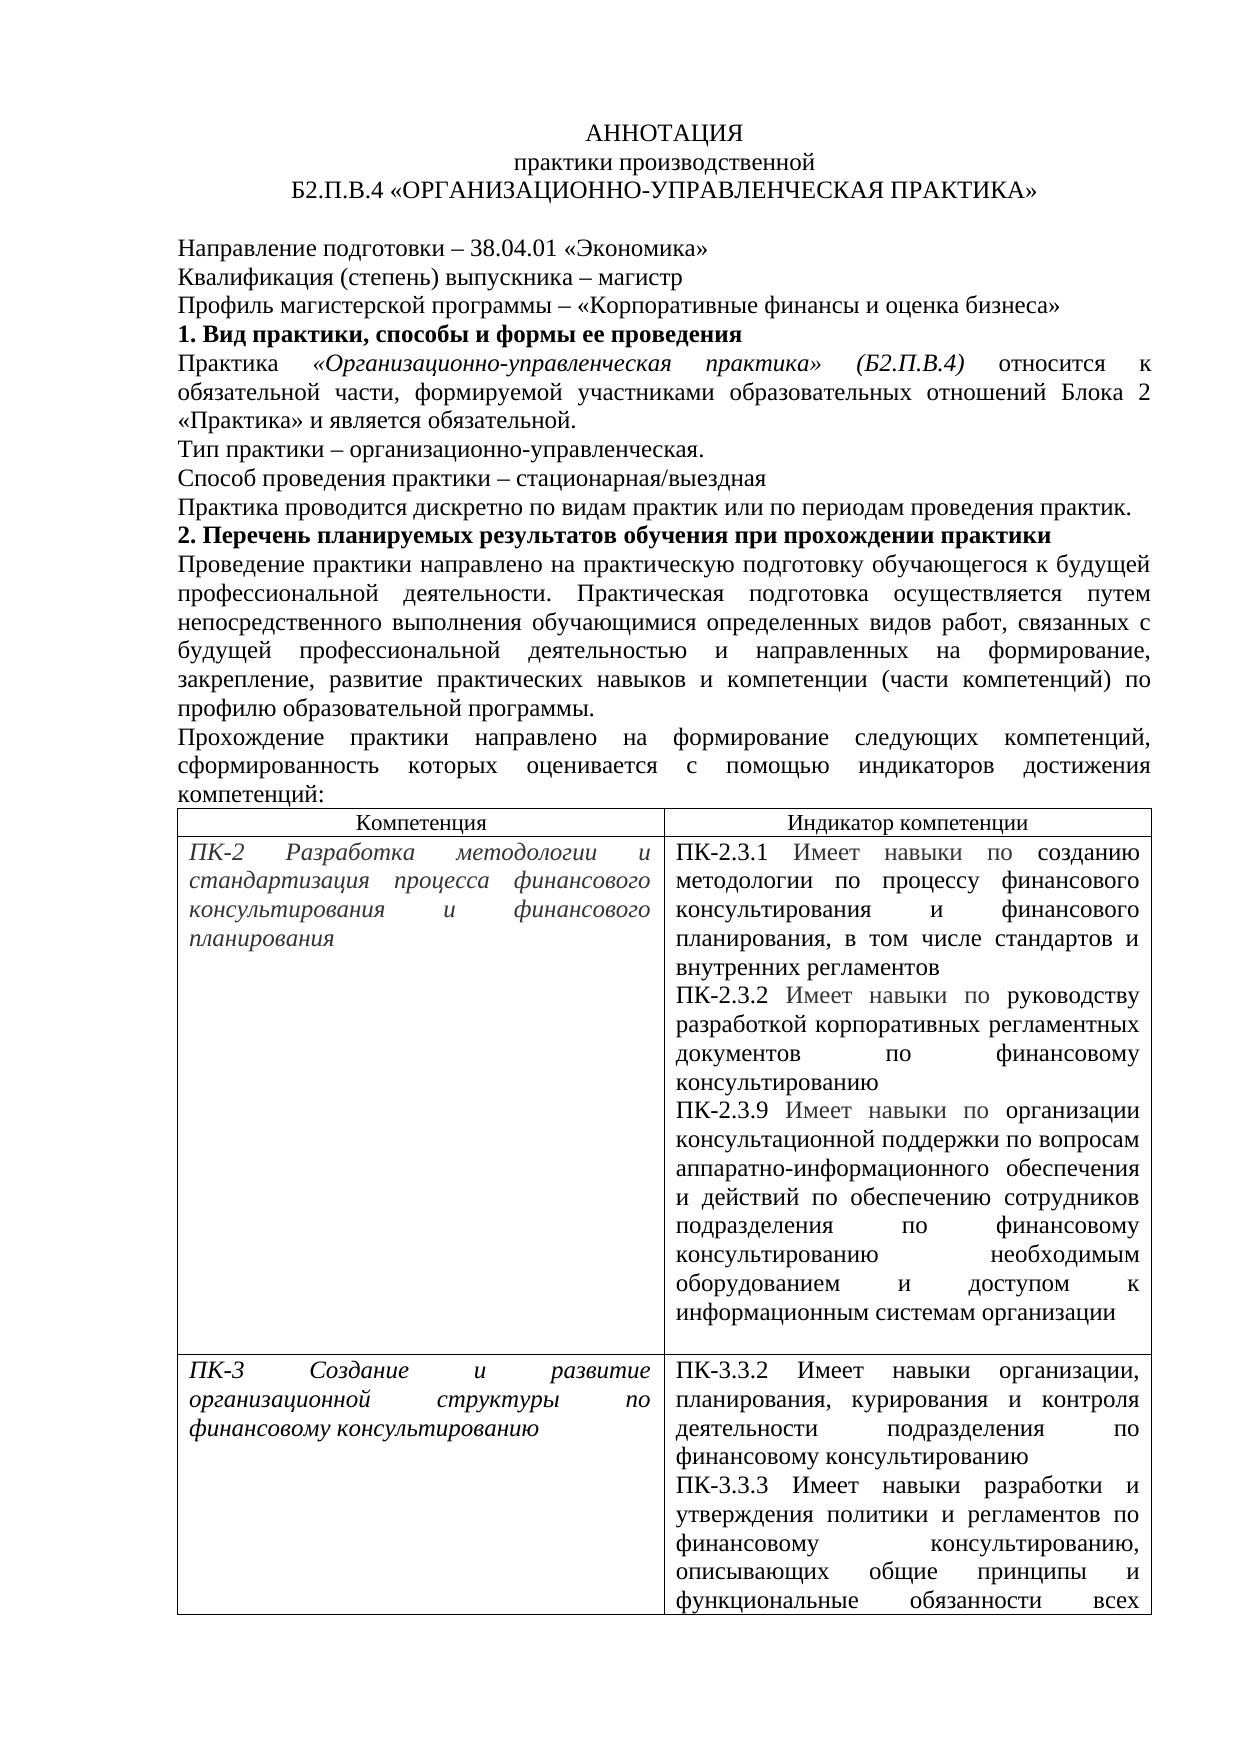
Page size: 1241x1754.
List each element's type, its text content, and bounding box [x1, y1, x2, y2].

table_cell ПК-2.3.1 Имеет навыки по созданию методологии по процессу финансового консультирования и финансового планирования, в том числе стандартов и внутренних регламентов ПК-2.3.2 Имеет навыки по руководству разработкой корпоративных регламентных документов по финансовому консультированию ПК-2.3.9 Имеет навыки по организации консультационной поддержки по вопросам аппаратно-информационного обеспечения и действий по обеспечению сотрудников подразделения по финансовому консультированию необходимым оборудованием и доступом к информационным системам организации [665, 837, 1151, 1354]
text Практика «Организационно-управленческая практика» (Б2.П.В.4) относится к обязательной части, формируемой участниками образовательных отношений Блока 2 «Практика» и является обязательной. [177, 348, 1152, 434]
table_header Индикатор компетенции [665, 809, 1151, 836]
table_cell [665, 1355, 1151, 1614]
text Квалификация (степень) выпускника – магистр [177, 262, 1152, 291]
text Направление подготовки – 38.04.01 «Экономика» [177, 233, 1152, 262]
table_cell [178, 1355, 664, 1614]
text 1. Вид практики, способы и формы ее проведения [177, 319, 1152, 348]
text АННОТАЦИЯ [177, 118, 1152, 147]
text Проведение практики направлено на практическую подготовку обучающегося к будущей профессиональной деятельности. Практическая подготовка осуществляется путем непосредственного выполнения обучающимися определенных видов работ, связанных с будущей профессиональной деятельностью и направленных на формирование, закрепление, развитие практических навыков и компетенции (части компетенций) по профилю образовательной программы. [177, 549, 1152, 722]
text Профиль магистерской программы – «Корпоративные финансы и оценка бизнеса» [177, 291, 1152, 319]
text Б2.П.В.4 «ОРГАНИЗАЦИОННО-УПРАВЛЕНЧЕСКАЯ ПРАКТИКА» [177, 176, 1152, 204]
text практики производственной [177, 147, 1152, 176]
text Тип практики – организационно-управленческая. [177, 434, 1152, 463]
table_header Компетенция [178, 809, 664, 836]
text 2. Перечень планируемых результатов обучения при прохождении практики [177, 521, 1152, 549]
text Прохождение практики направлено на формирование следующих компетенций, сформированность которых оценивается с помощью индикаторов достижения компетенций: [177, 722, 1152, 808]
text Способ проведения практики – стационарная/выездная [177, 463, 1152, 492]
text Практика проводится дискретно по видам практик или по периодам проведения практик. [177, 492, 1152, 521]
table_cell ПК-2 Разработка методологии и стандартизация процесса финансового консультирования и финансового планирования [178, 837, 664, 1354]
